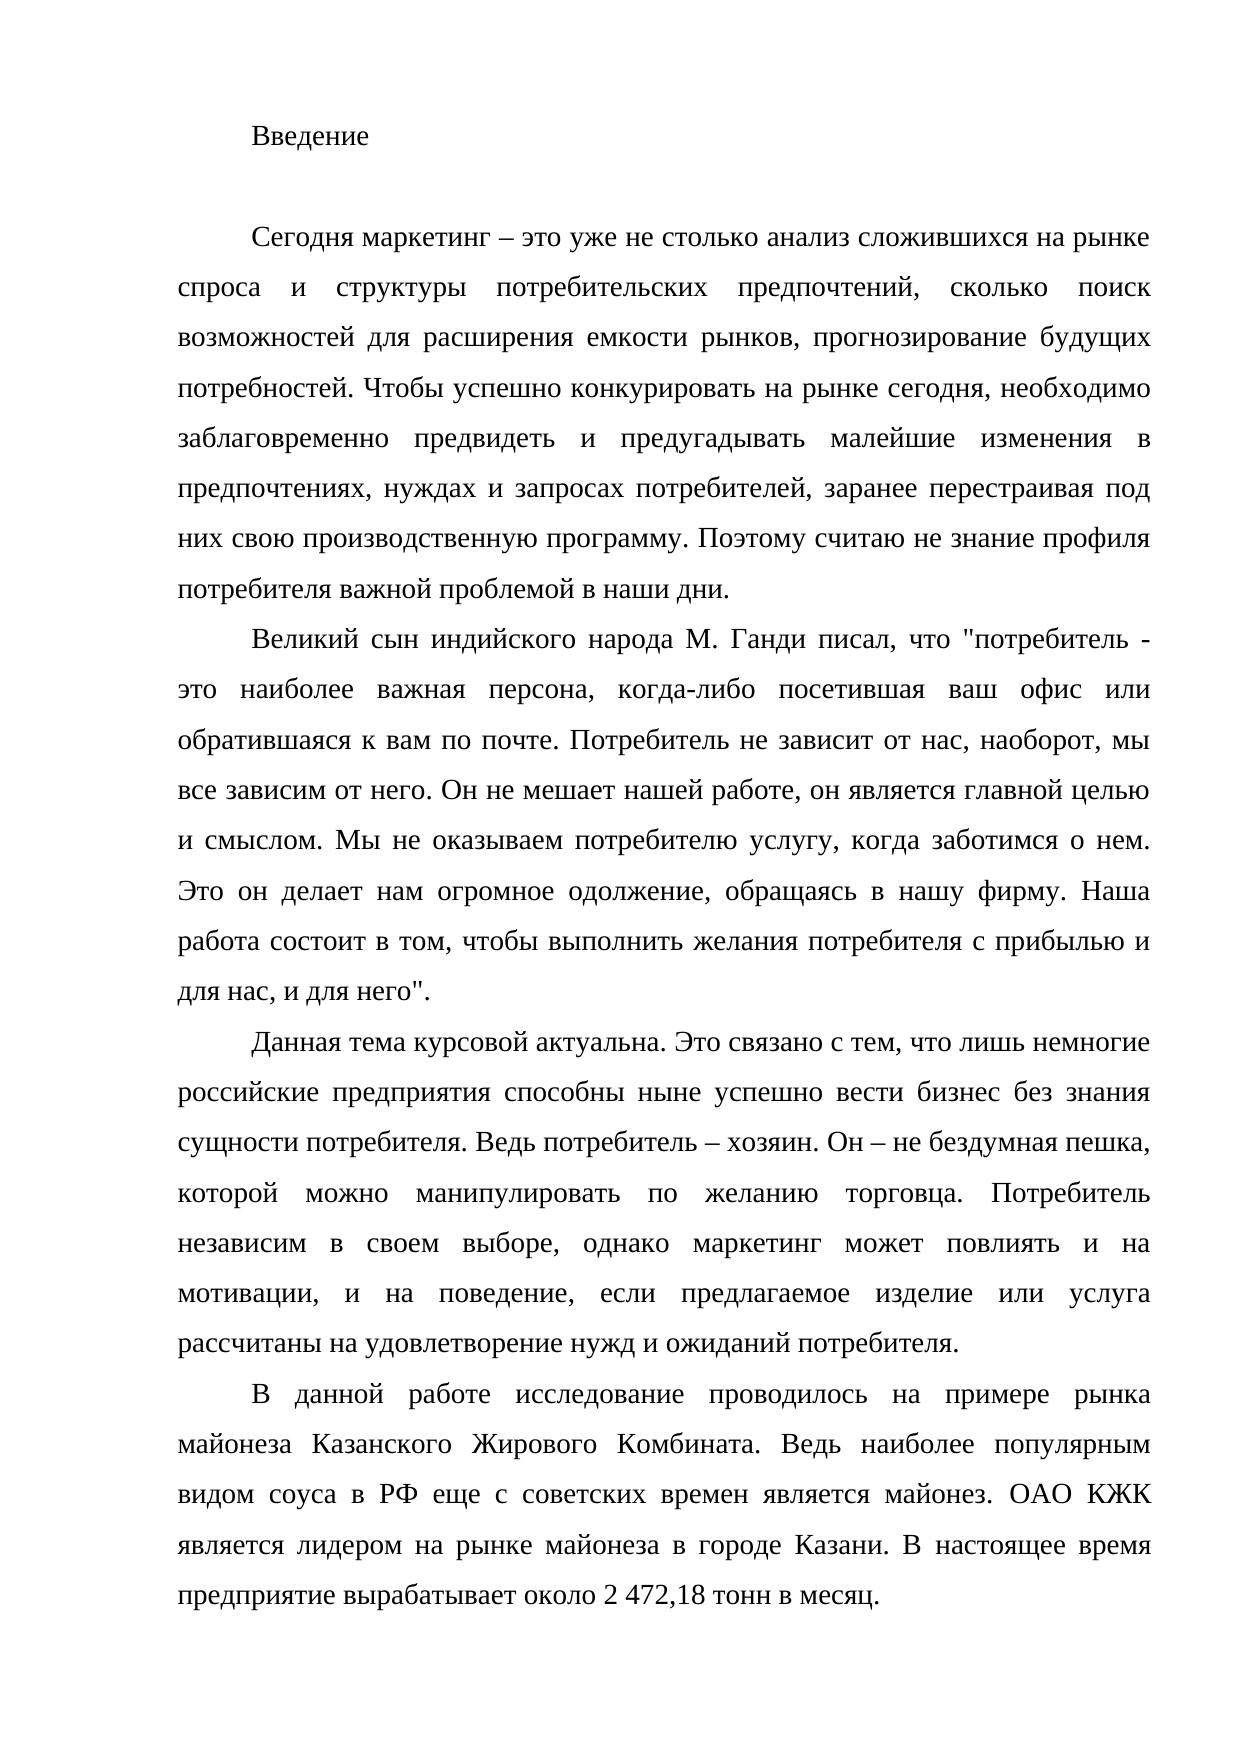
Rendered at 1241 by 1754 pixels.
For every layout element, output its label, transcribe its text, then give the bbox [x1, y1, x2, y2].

text Введение [177, 118, 1152, 152]
text Данная тема курсовой актуальна. Это связано с тем, что лишь немногие российские предприятия способны ныне успешно вести бизнес без знания сущности потребителя. Ведь потребитель – хозяин. Он – не бездумная пешка, которой можно манипулировать по желанию торговца. Потребитель независим в своем выборе, однако маркетинг может повлиять и на мотивации, и на поведение, если предлагаемое изделие или услуга рассчитаны на удовлетворение нужд и ожиданий потребителя. [177, 1024, 1152, 1359]
text В данной работе исследование проводилось на примере рынка майонеза Казанского Жирового Комбината. Ведь наиболее популярным видом соуса в РФ еще с советских времен является майонез. ОАО КЖК является лидером на рынке майонеза в городе Казани. В настоящее время предприятие вырабатывает около 2 472,18 тонн в месяц. [177, 1376, 1152, 1611]
text Великий сын индийского народа М. Ганди писал, что "потребитель - это наиболее важная персона, когда-либо посетившая ваш офис или обратившаяся к вам по почте. Потребитель не зависит от нас, наоборот, мы все зависим от него. Он не мешает нашей работе, он является главной целью и смыслом. Мы не оказываем потребителю услугу, когда заботимся о нем. Это он делает нам огромное одолжение, обращаясь в нашу фирму. Наша работа состоит в том, чтобы выполнить желания потребителя с прибылью и для нас, и для него". [177, 621, 1152, 1007]
text Сегодня маркетинг – это уже не столько анализ сложившихся на рынке спроса и структуры потребительских предпочтений, сколько поиск возможностей для расширения емкости рынков, прогнозирование будущих потребностей. Чтобы успешно конкурировать на рынке сегодня, необходимо заблаговременно предвидеть и предугадывать малейшие изменения в предпочтениях, нуждах и запросах потребителей, заранее перестраивая под них свою производственную программу. Поэтому считаю не знание профиля потребителя важной проблемой в наши дни. [177, 219, 1152, 604]
